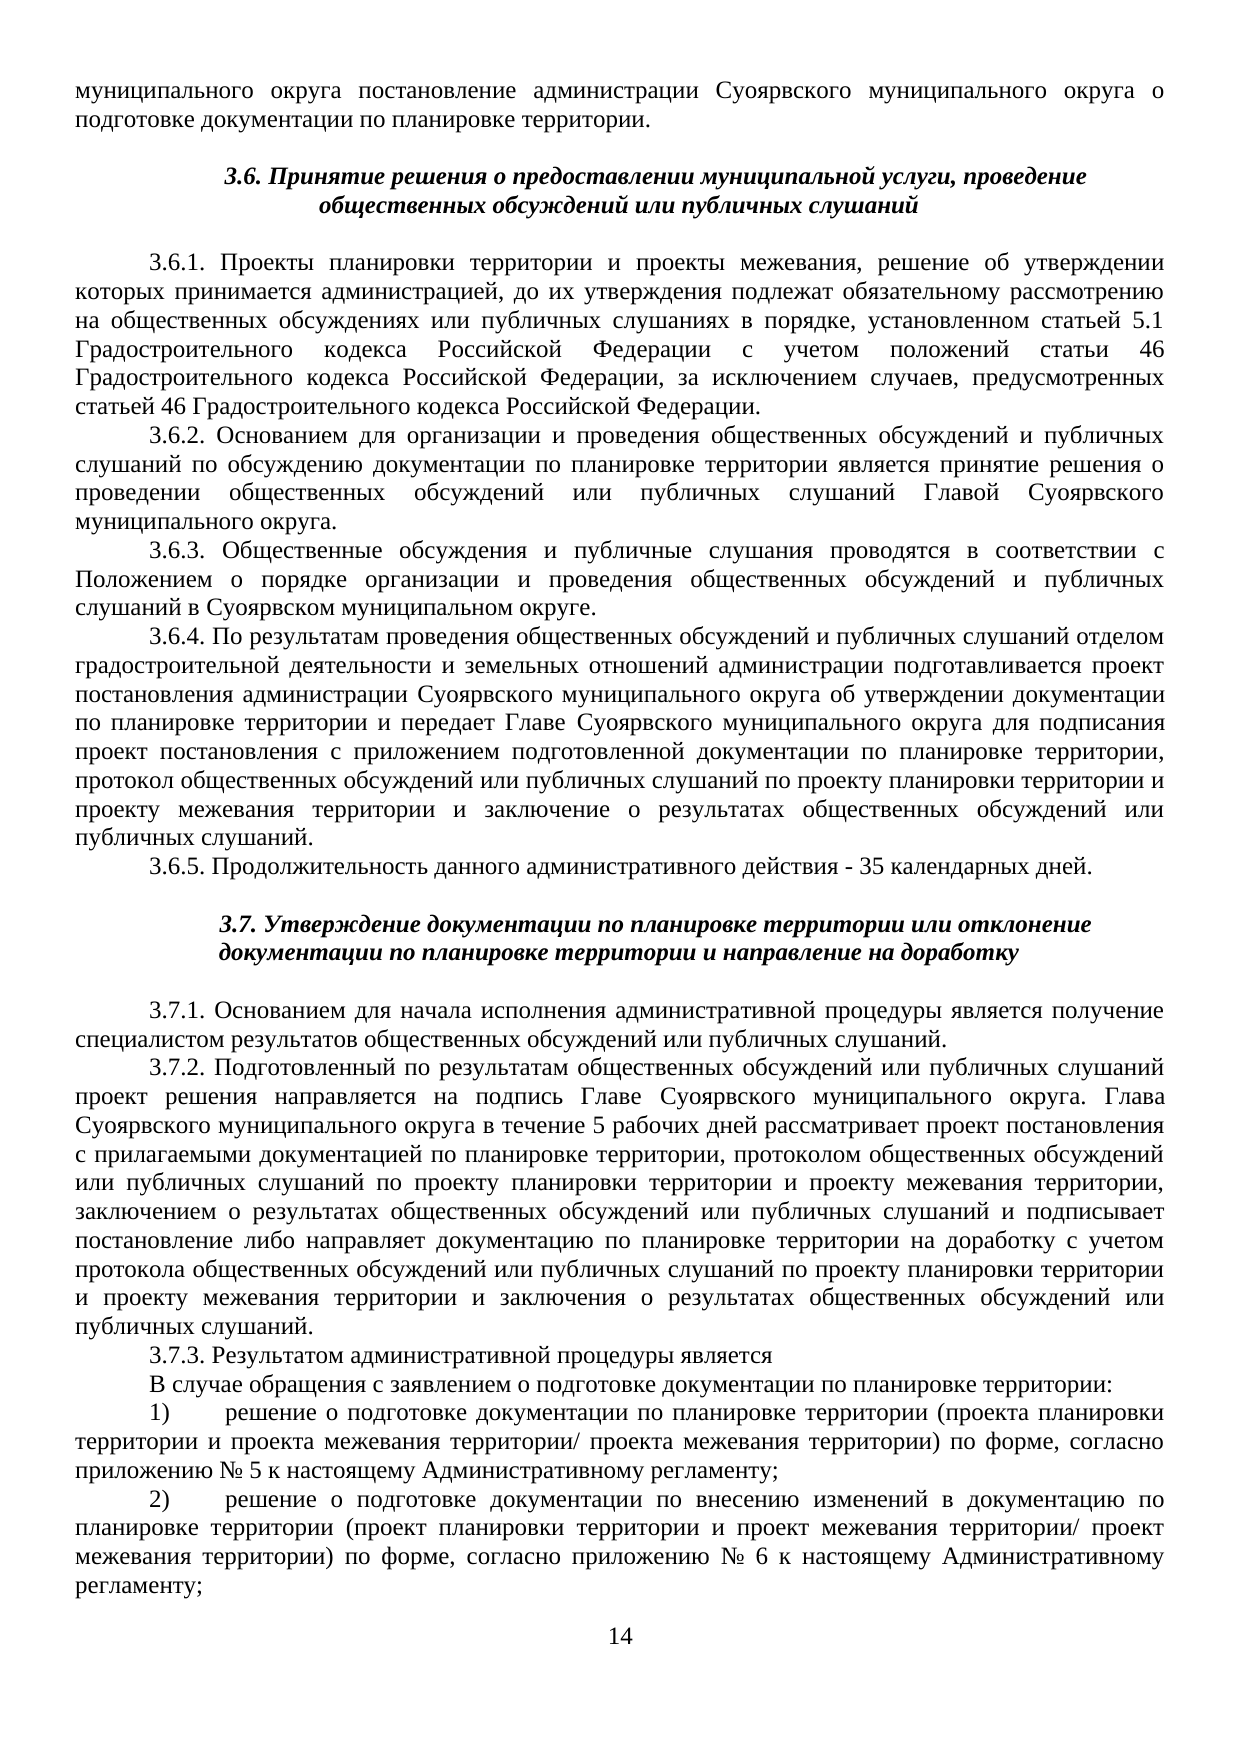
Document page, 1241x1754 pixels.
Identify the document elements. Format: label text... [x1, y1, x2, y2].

text В случае обращения с заявлением о подготовке документации по планировке территории: [75, 1369, 1165, 1397]
text 3.6.2. Основанием для организации и проведения общественных обсуждений и публичных слушаний по обсуждению документации по планировке территории является принятие решения о проведении общественных обсуждений или публичных слушаний Главой Суоярвского муниципального округа. [75, 420, 1165, 535]
text 3.7.3. Результатом административной процедуры является [75, 1340, 1165, 1369]
text 3.6.3. Общественные обсуждения и публичные слушания проводятся в соответствии с Положением о порядке организации и проведения общественных обсуждений и публичных слушаний в Суоярвском муниципальном округе. [75, 535, 1165, 621]
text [75, 75, 1165, 132]
text 3.6. Принятие решения о предоставлении муниципальной услуги, проведение общественных обсуждений или публичных слушаний [75, 161, 1165, 219]
text 3.6.5. Продолжительность данного административного действия - 35 календарных дней. [75, 851, 1165, 880]
text 3.7. Утверждение документации по планировке территории или отклонение документации по планировке территории и направление на доработку [75, 909, 1165, 966]
text 3.6.1. Проекты планировки территории и проекты межевания, решение об утверждении которых принимается администрацией, до их утверждения подлежат обязательному рассмотрению на общественных обсуждениях или публичных слушаниях в порядке, установленном статьей 5.1 Градостроительного кодекса Российской Федерации с учетом положений статьи 46 Градостроительного кодекса Российской Федерации, за исключением случаев, предусмотренных статьей 46 Градостроительного кодекса Российской Федерации. [75, 247, 1165, 420]
text 3.7.2. Подготовленный по результатам общественных обсуждений или публичных слушаний проект решения направляется на подпись Главе Суоярвского муниципального округа. Глава Суоярвского муниципального округа в течение 5 рабочих дней рассматривает проект постановления с прилагаемыми документацией по планировке территории, протоколом общественных обсуждений или публичных слушаний по проекту планировки территории и проекту межевания территории, заключением о результатах общественных обсуждений или публичных слушаний и подписывает постановление либо направляет документацию по планировке территории на доработку с учетом протокола общественных обсуждений или публичных слушаний по проекту планировки территории и проекту межевания территории и заключения о результатах общественных обсуждений или публичных слушаний. [75, 1052, 1165, 1340]
text 2) решение о подготовке документации по внесению изменений в документацию по планировке территории (проект планировки территории и проект межевания территории/ проект межевания территории) по форме, согласно приложению № 6 к настоящему Административному регламенту; [75, 1484, 1165, 1599]
text 3.6.4. По результатам проведения общественных обсуждений и публичных слушаний отделом градостроительной деятельности и земельных отношений администрации подготавливается проект постановления администрации Суоярвского муниципального округа об утверждении документации по планировке территории и передает Главе Суоярвского муниципального округа для подписания проект постановления с приложением подготовленной документации по планировке территории, протокол общественных обсуждений или публичных слушаний по проекту планировки территории и проекту межевания территории и заключение о результатах общественных обсуждений или публичных слушаний. [75, 621, 1165, 851]
text 3.7.1. Основанием для начала исполнения административной процедуры является получение специалистом результатов общественных обсуждений или публичных слушаний. [75, 995, 1165, 1052]
text 1) решение о подготовке документации по планировке территории (проекта планировки территории и проекта межевания территории/ проекта межевания территории) по форме, согласно приложению № 5 к настоящему Административному регламенту; [75, 1397, 1165, 1484]
